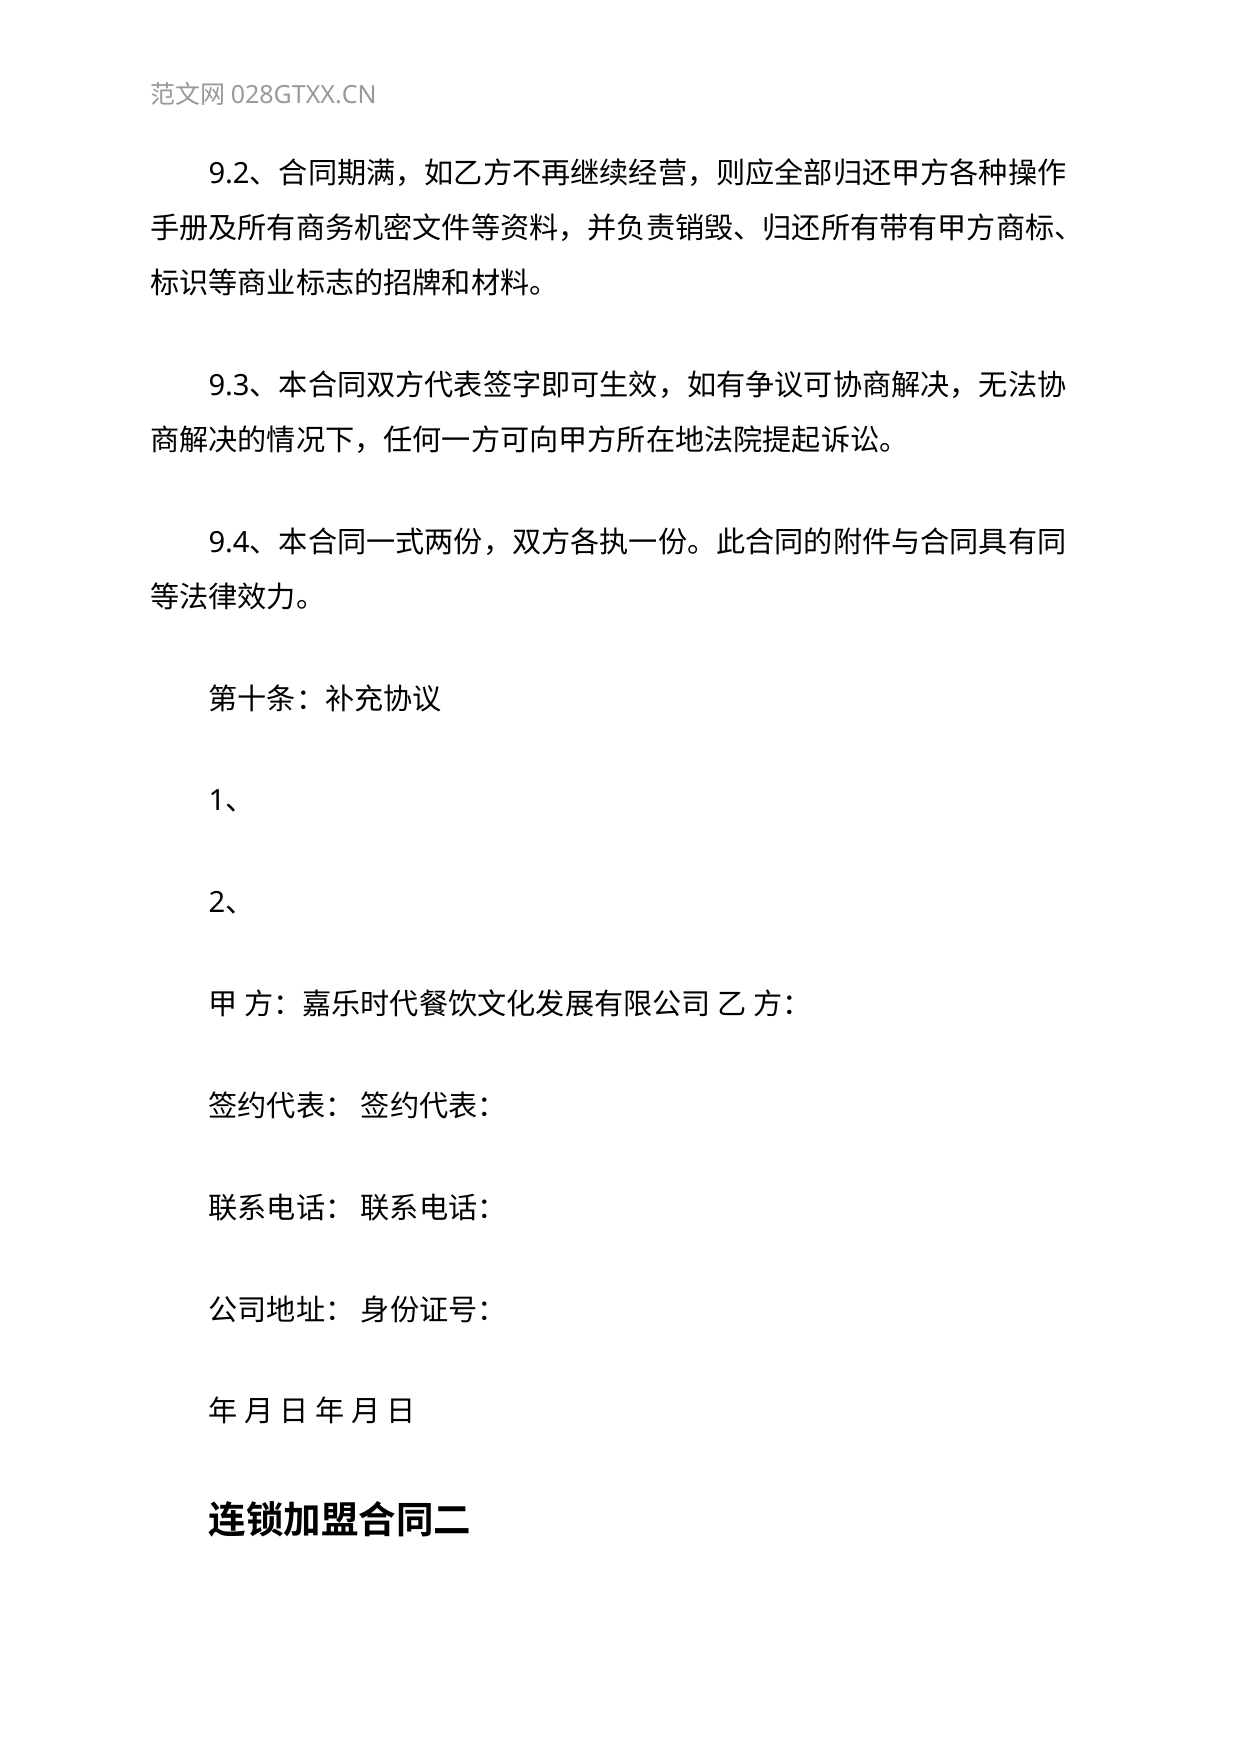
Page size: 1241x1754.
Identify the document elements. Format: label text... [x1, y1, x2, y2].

text 公司地址： 身份证号： [150, 1286, 1090, 1328]
text 9.4、本合同一式两份，双方各执一份。此合同的附件与合同具有同等法律效力。 [150, 518, 1090, 616]
text 1、 [150, 777, 1090, 819]
text 甲 方：嘉乐时代餐饮文化发展有限公司 乙 方： [150, 981, 1090, 1023]
text 9.3、本合同双方代表签字即可生效，如有争议可协商解决，无法协商解决的情况下，任何一方可向甲方所在地法院提起诉讼。 [150, 362, 1090, 459]
text 联系电话： 联系电话： [150, 1184, 1090, 1227]
text 第十条：补充协议 [150, 675, 1090, 717]
text 年 月 日 年 月 日 [150, 1388, 1090, 1430]
text 签约代表： 签约代表： [150, 1083, 1090, 1125]
text 连锁加盟合同二 [150, 1490, 1090, 1544]
text 2、 [150, 879, 1090, 921]
text 9.2、合同期满，如乙方不再继续经营，则应全部归还甲方各种操作手册及所有商务机密文件等资料，并负责销毁、归还所有带有甲方商标、标识等商业标志的招牌和材料。 [150, 150, 1090, 302]
